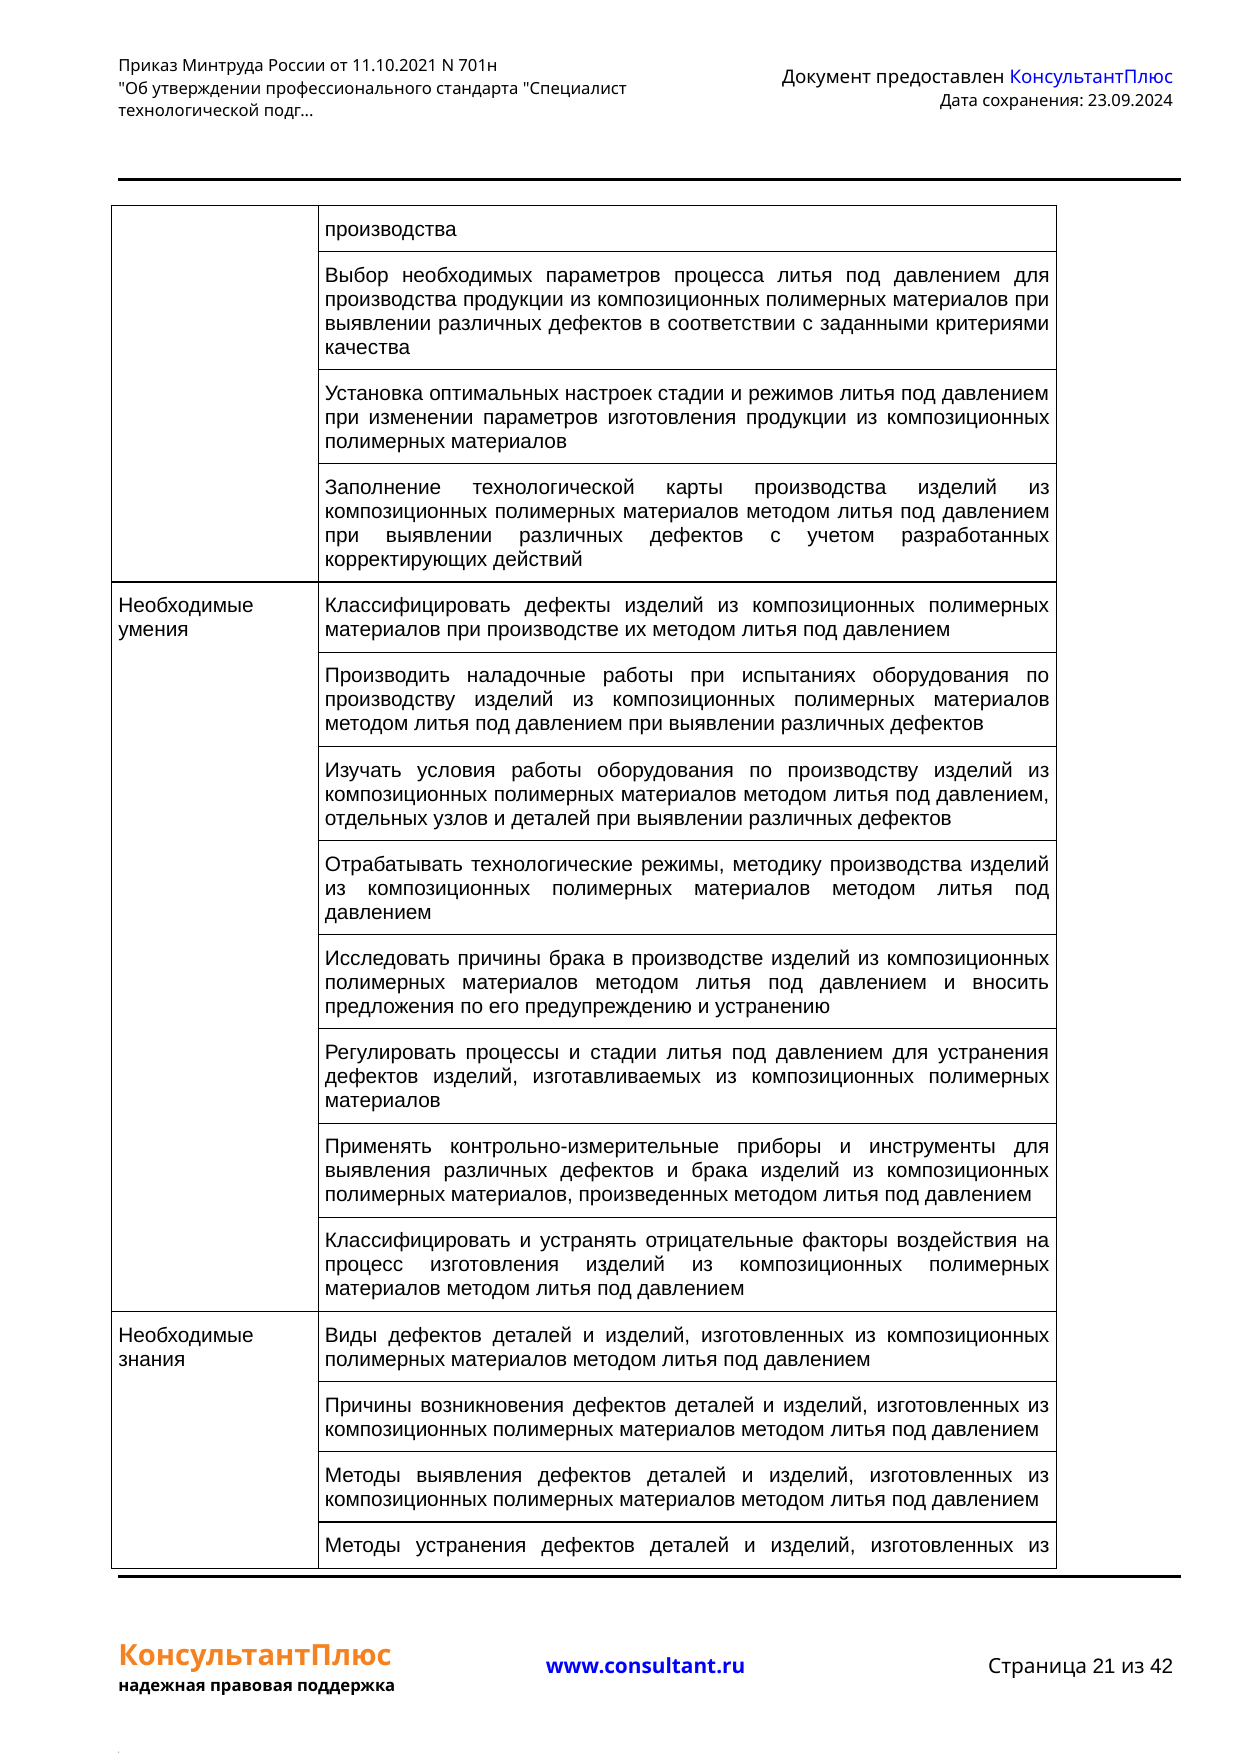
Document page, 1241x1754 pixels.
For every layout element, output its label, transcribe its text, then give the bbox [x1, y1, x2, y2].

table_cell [319, 1523, 1056, 1568]
table_cell Установка оптимальных настроек стадии и режимов литья под давлением при изменении параметров изготовления продукции из композиционных полимерных материалов [319, 370, 1056, 463]
table_cell Методы выявления дефектов деталей и изделий, изготовленных из композиционных полимерных материалов методом литья под давлением [319, 1452, 1056, 1521]
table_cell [319, 206, 1056, 251]
table_cell Изучать условия работы оборудования по производству изделий из композиционных полимерных материалов методом литья под давлением, отдельных узлов и деталей при выявлении различных дефектов [319, 747, 1056, 840]
table_cell Заполнение технологической карты производства изделий из композиционных полимерных материалов методом литья под давлением при выявлении различных дефектов с учетом разработанных корректирующих действий [319, 464, 1056, 581]
table_cell Производить наладочные работы при испытаниях оборудования по производству изделий из композиционных полимерных материалов методом литья под давлением при выявлении различных дефектов [319, 653, 1056, 746]
table_cell Отрабатывать технологические режимы, методику производства изделий из композиционных полимерных материалов методом литья под давлением [319, 841, 1056, 934]
table_cell Причины возникновения дефектов деталей и изделий, изготовленных из композиционных полимерных материалов методом литья под давлением [319, 1382, 1056, 1451]
table_cell Классифицировать дефекты изделий из композиционных полимерных материалов при производстве их методом литья под давлением [319, 583, 1056, 652]
table_cell Применять контрольно-измерительные приборы и инструменты для выявления различных дефектов и брака изделий из композиционных полимерных материалов, произведенных методом литья под давлением [319, 1124, 1056, 1217]
table_cell Необходимые умения [112, 583, 318, 1311]
table_cell Виды дефектов деталей и изделий, изготовленных из композиционных полимерных материалов методом литья под давлением [319, 1312, 1056, 1381]
table_cell Исследовать причины брака в производстве изделий из композиционных полимерных материалов методом литья под давлением и вносить предложения по его предупреждению и устранению [319, 935, 1056, 1028]
table_cell Необходимые знания [112, 1312, 318, 1568]
table_cell Выбор необходимых параметров процесса литья под давлением для производства продукции из композиционных полимерных материалов при выявлении различных дефектов в соответствии с заданными критериями качества [319, 252, 1056, 369]
table_cell Классифицировать и устранять отрицательные факторы воздействия на процесс изготовления изделий из композиционных полимерных материалов методом литья под давлением [319, 1218, 1056, 1311]
table_cell Регулировать процессы и стадии литья под давлением для устранения дефектов изделий, изготавливаемых из композиционных полимерных материалов [319, 1029, 1056, 1122]
